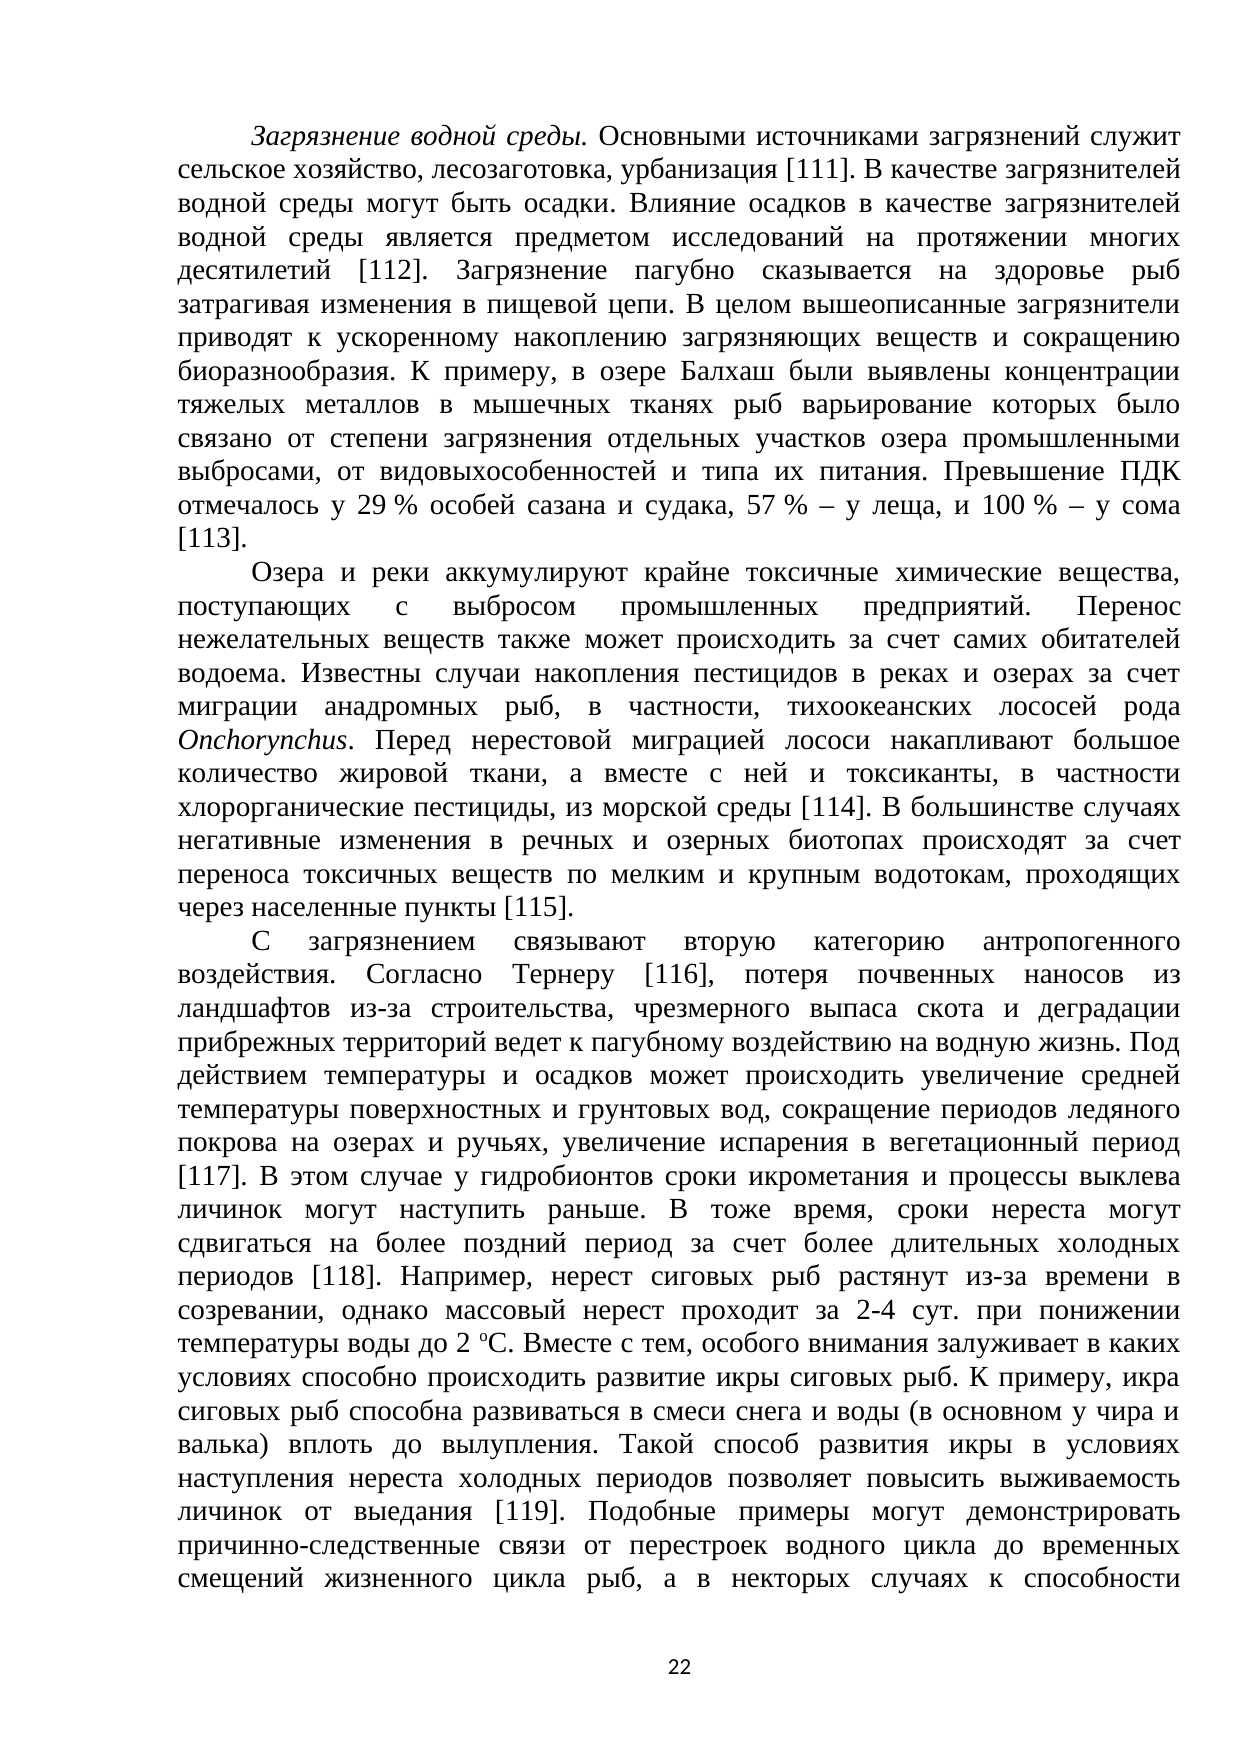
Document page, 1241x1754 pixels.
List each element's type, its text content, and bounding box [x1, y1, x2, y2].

text Озера и реки аккумулируют крайне токсичные химические вещества, поступающих с выбросом промышленных предприятий. Перенос нежелательных веществ также может происходить за счет самих обитателей водоема. Известны случаи накопления пестицидов в реках и озерах за счет миграции анадромных рыб, в частности, тихоокеанских лососей рода Onchorynchus. Перед нерестовой миграцией лососи накапливают большое количество жировой ткани, а вместе с ней и токсиканты, в частности хлорорганические пестициды, из морской среды [114]. В большинстве случаях негативные изменения в речных и озерных биотопах происходят за счет переноса токсичных веществ по мелким и крупным водотокам, проходящих через населенные пункты [115]. [177, 554, 1181, 923]
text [177, 923, 1181, 1594]
text Загрязнение водной среды. Основными источниками загрязнений служит сельское хозяйство, лесозаготовка, урбанизация [111]. В качестве загрязнителей водной среды могут быть осадки. Влияние осадков в качестве загрязнителей водной среды является предметом исследований на протяжении многих десятилетий [112]. Загрязнение пагубно сказывается на здоровье рыб затрагивая изменения в пищевой цепи. В целом вышеописанные загрязнители приводят к ускоренному накоплению загрязняющих веществ и сокращению биоразнообразия. К примеру, в озере Балхаш были выявлены концентрации тяжелых металлов в мышечных тканях рыб варьирование которых было связано от степени загрязнения отдельных участков озера промышленными выбросами, от видовыхособенностей и типа их питания. Превышение ПДК отмечалось у 29 % особей сазана и судака, 57 % – у леща, и 100 % – у сома [113]. [177, 118, 1181, 554]
